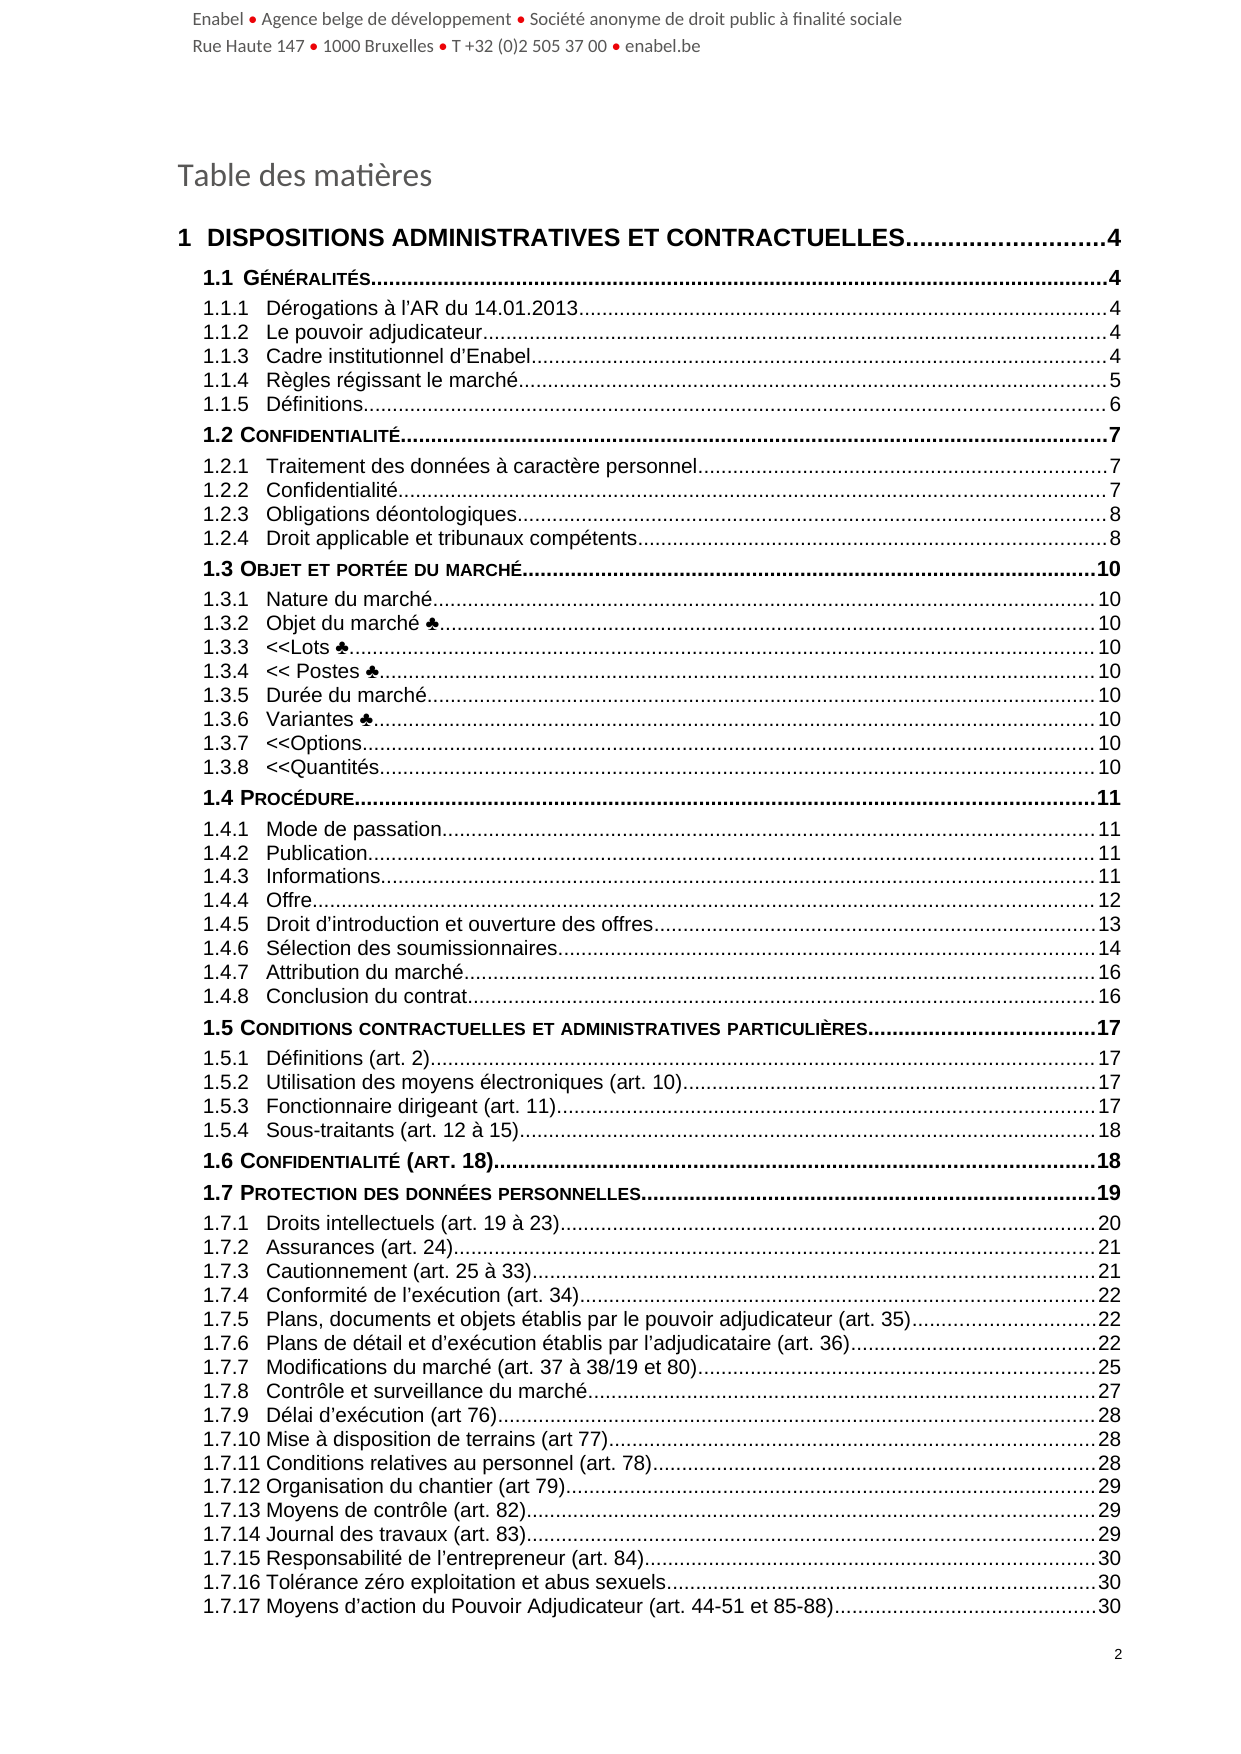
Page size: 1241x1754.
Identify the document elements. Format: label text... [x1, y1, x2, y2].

text 1.7.11 Conditions relatives au personnel (art. 78) 28 [203, 1450, 1122, 1474]
text 1.2.3 Obligations déontologiques 8 [203, 501, 1122, 525]
text 1.5.3 Fonctionnaire dirigeant (art. 11) 17 [203, 1094, 1122, 1118]
text 1.4.6 Sélection des soumissionnaires 14 [203, 936, 1122, 960]
text 1.1.3 Cadre institutionnel d’Enabel 4 [203, 344, 1122, 368]
text 1.3.6 Variantes ♣ 10 [203, 707, 1122, 731]
text 1.1 Généralités 4 [203, 264, 1122, 290]
text 1.3.8 <<Quantités 10 [203, 755, 1122, 779]
text 1.1.1 Dérogations à l’AR du 14.01.2013 4 [203, 296, 1122, 320]
text 1.3.5 Durée du marché 10 [203, 683, 1122, 707]
text 1.7.7 Modifications du marché (art. 37 à 38/19 et 80) 25 [203, 1354, 1122, 1378]
text 1.7.4 Conformité de l’exécution (art. 34) 22 [203, 1283, 1122, 1307]
text 1.4.2 Publication 11 [203, 840, 1122, 864]
text 1.4.3 Informations 11 [203, 864, 1122, 888]
text 1.4.8 Conclusion du contrat 16 [203, 984, 1122, 1008]
text 1.2 Confidentialité 7 [203, 422, 1122, 447]
text 1.7.10 Mise à disposition de terrains (art 77) 28 [203, 1426, 1122, 1450]
text 1.3.7 <<Options 10 [203, 731, 1122, 755]
text 1.3.1 Nature du marché 10 [203, 587, 1122, 611]
text 1.3.3 <<Lots ♣ 10 [203, 635, 1122, 659]
text 1.7.9 Délai d’exécution (art 76) 28 [203, 1402, 1122, 1426]
text 1.7 Protection des données personnelles 19 [203, 1179, 1122, 1204]
text 1.5.2 Utilisation des moyens électroniques (art. 10) 17 [203, 1070, 1122, 1094]
text 1 Dispositions administratives et contractuelles 4 [177, 223, 1122, 252]
text 1.2.4 Droit applicable et tribunaux compétents 8 [203, 525, 1122, 549]
text 1.1.5 Définitions 6 [203, 392, 1122, 416]
text 1.1.4 Règles régissant le marché 5 [203, 368, 1122, 392]
text 1.3 Objet et portée du marché 10 [203, 556, 1122, 581]
text 1.7.13 Moyens de contrôle (art. 82) 29 [203, 1498, 1122, 1522]
text 1.6 Confidentialité (art. 18) 18 [203, 1148, 1122, 1173]
text 1.5.1 Définitions (art. 2) 17 [203, 1046, 1122, 1070]
text 1.7.14 Journal des travaux (art. 83) 29 [203, 1522, 1122, 1546]
text 1.5.4 Sous-traitants (art. 12 à 15) 18 [203, 1118, 1122, 1142]
text 1.7.2 Assurances (art. 24) 21 [203, 1235, 1122, 1259]
text 1.2.2 Confidentialité 7 [203, 477, 1122, 501]
text 1.5 Conditions contractuelles et administratives particulières 17 [203, 1014, 1122, 1039]
text 1.7.5 Plans, documents et objets établis par le pouvoir adjudicateur (art. 35) 22 [203, 1307, 1122, 1331]
text 1.2.1 Traitement des données à caractère personnel 7 [203, 453, 1122, 477]
text 1.7.17 Moyens d’action du Pouvoir Adjudicateur (art. 44-51 et 85-88) 30 [203, 1594, 1122, 1618]
text 1.3.2 Objet du marché ♣ 10 [203, 611, 1122, 635]
text 1.4.7 Attribution du marché 16 [203, 960, 1122, 984]
text 1.4.5 Droit d’introduction et ouverture des offres 13 [203, 912, 1122, 936]
text 1.7.8 Contrôle et surveillance du marché 27 [203, 1378, 1122, 1402]
text 1.7.16 Tolérance zéro exploitation et abus sexuels 30 [203, 1570, 1122, 1594]
text 1.7.12 Organisation du chantier (art 79) 29 [203, 1474, 1122, 1498]
subtitle Table des matières [177, 154, 1122, 195]
text 1.1.2 Le pouvoir adjudicateur 4 [203, 320, 1122, 344]
text 1.4 Procédure 11 [203, 785, 1122, 810]
text 1.4.4 Offre 12 [203, 888, 1122, 912]
text 1.4.1 Mode de passation 11 [203, 816, 1122, 840]
text 1.7.3 Cautionnement (art. 25 à 33) 21 [203, 1259, 1122, 1283]
text 1.7.1 Droits intellectuels (art. 19 à 23) 20 [203, 1211, 1122, 1235]
text 1.7.15 Responsabilité de l’entrepreneur (art. 84) 30 [203, 1546, 1122, 1570]
text 1.3.4 << Postes ♣ 10 [203, 659, 1122, 683]
text 1.7.6 Plans de détail et d’exécution établis par l’adjudicataire (art. 36) 22 [203, 1331, 1122, 1354]
